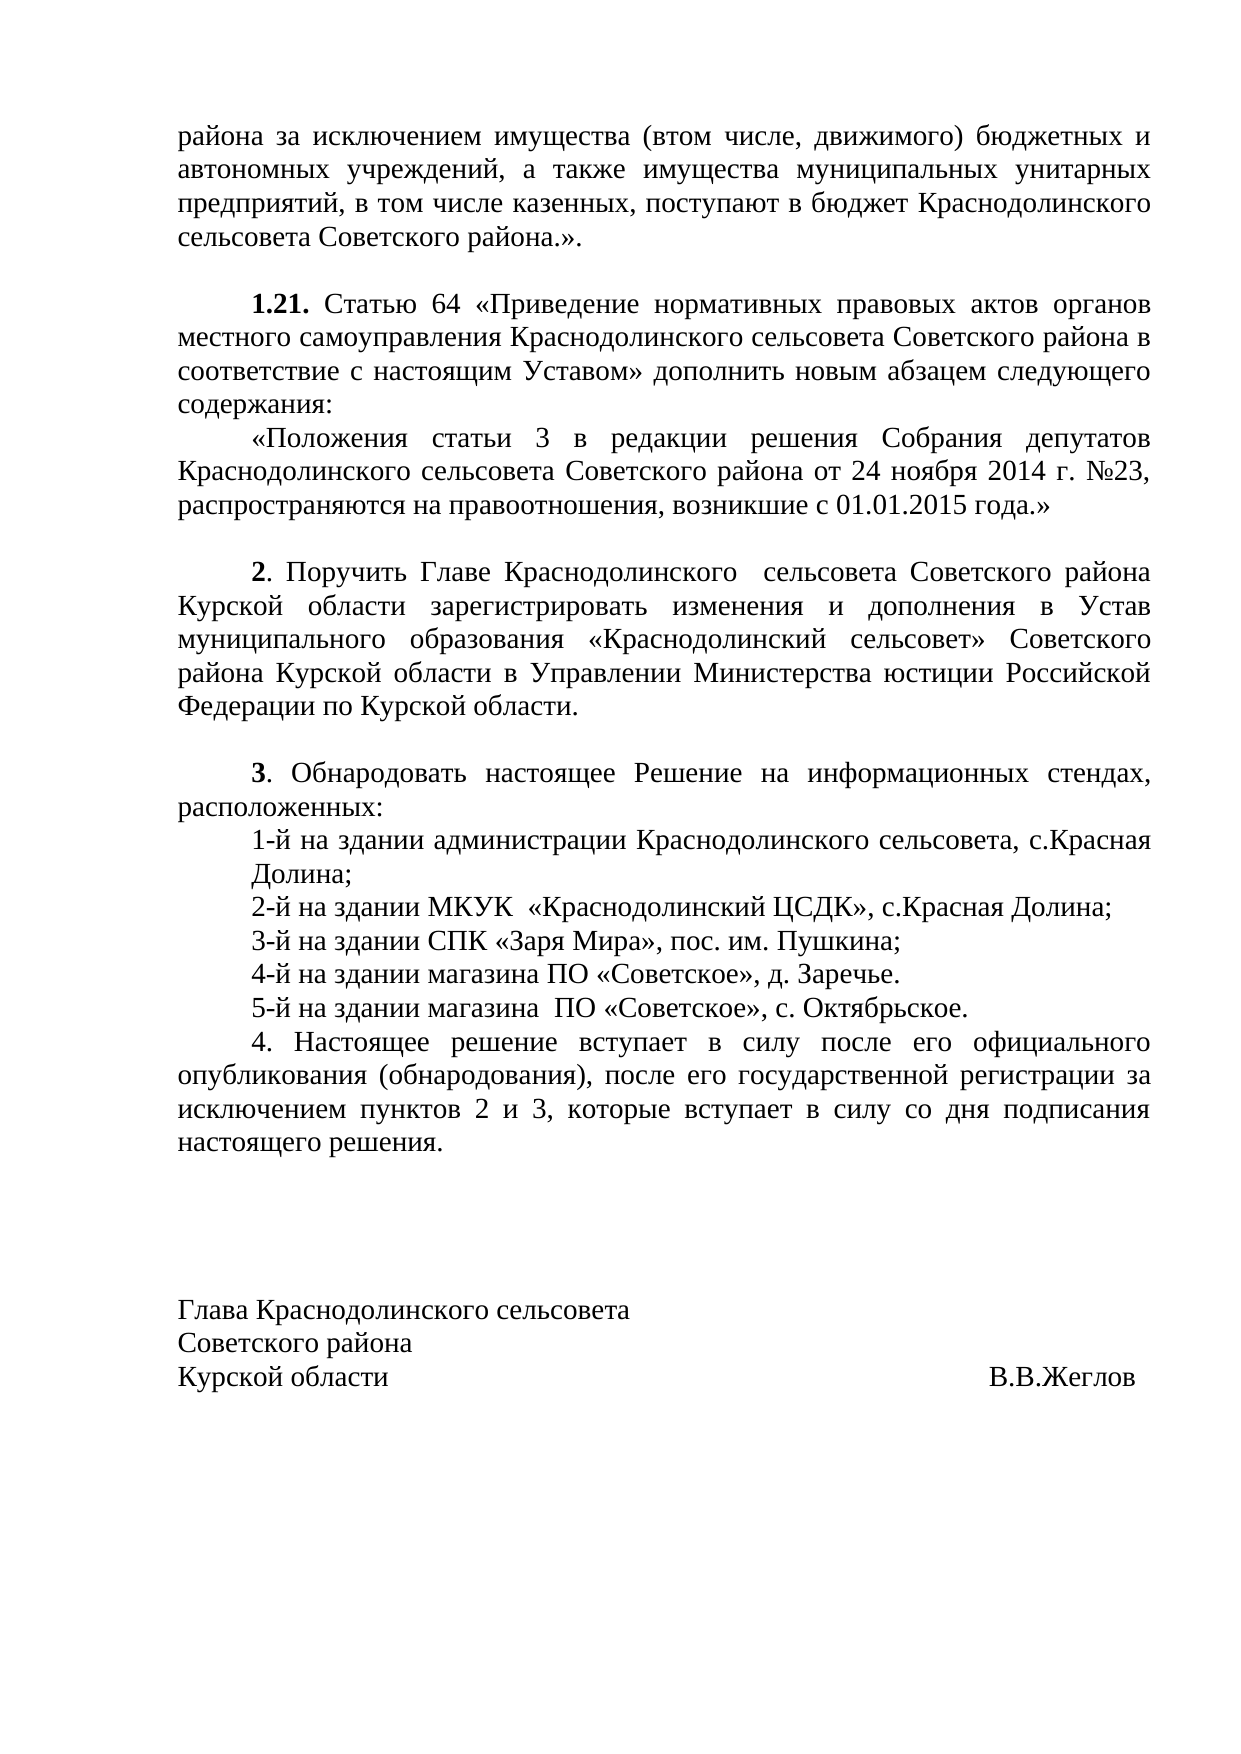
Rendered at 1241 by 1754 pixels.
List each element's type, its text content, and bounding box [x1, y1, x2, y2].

text 5-й на здании магазина ПО «Советское», с. Октябрьское. [251, 990, 1152, 1024]
text 3-й на здании СПК «Заря Мира», пос. им. Пушкина; [251, 923, 1152, 957]
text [177, 118, 1152, 252]
text Глава Краснодолинского сельсовета [177, 1292, 1152, 1326]
text 4. Настоящее решение вступает в силу после его официального опубликования (обнародования), после его государственной регистрации за исключением пунктов 2 и 3, которые вступает в силу со дня подписания настоящего решения. [177, 1024, 1152, 1158]
text Советского района [177, 1326, 1152, 1359]
text «Положения статьи 3 в редакции решения Собрания депутатов Краснодолинского сельсовета Советского района от 24 ноября 2014 г. №23, распространяются на правоотношения, возникшие с 01.01.2015 года.» [177, 420, 1152, 521]
text 4-й на здании магазина ПО «Советское», д. Заречье. [251, 957, 1152, 990]
text 2. Поручить Главе Краснодолинского сельсовета Советского района Курской области зарегистрировать изменения и дополнения в Устав муниципального образования «Краснодолинский сельсовет» Советского района Курской области в Управлении Министерства юстиции Российской Федерации по Курской области. [177, 554, 1152, 722]
text 1.21. Статью 64 «Приведение нормативных правовых актов органов местного самоуправления Краснодолинского сельсовета Советского района в соответствие с настоящим Уставом» дополнить новым абзацем следующего содержания: [177, 286, 1152, 420]
text 3. Обнародовать настоящее Решение на информационных стендах, расположенных: [177, 755, 1152, 822]
text Курской области В.В.Жеглов [177, 1359, 1152, 1393]
text 2-й на здании МКУК «Краснодолинский ЦСДК», с.Красная Долина; [251, 889, 1152, 923]
text 1-й на здании администрации Краснодолинского сельсовета, с.Красная Долина; [251, 822, 1152, 889]
